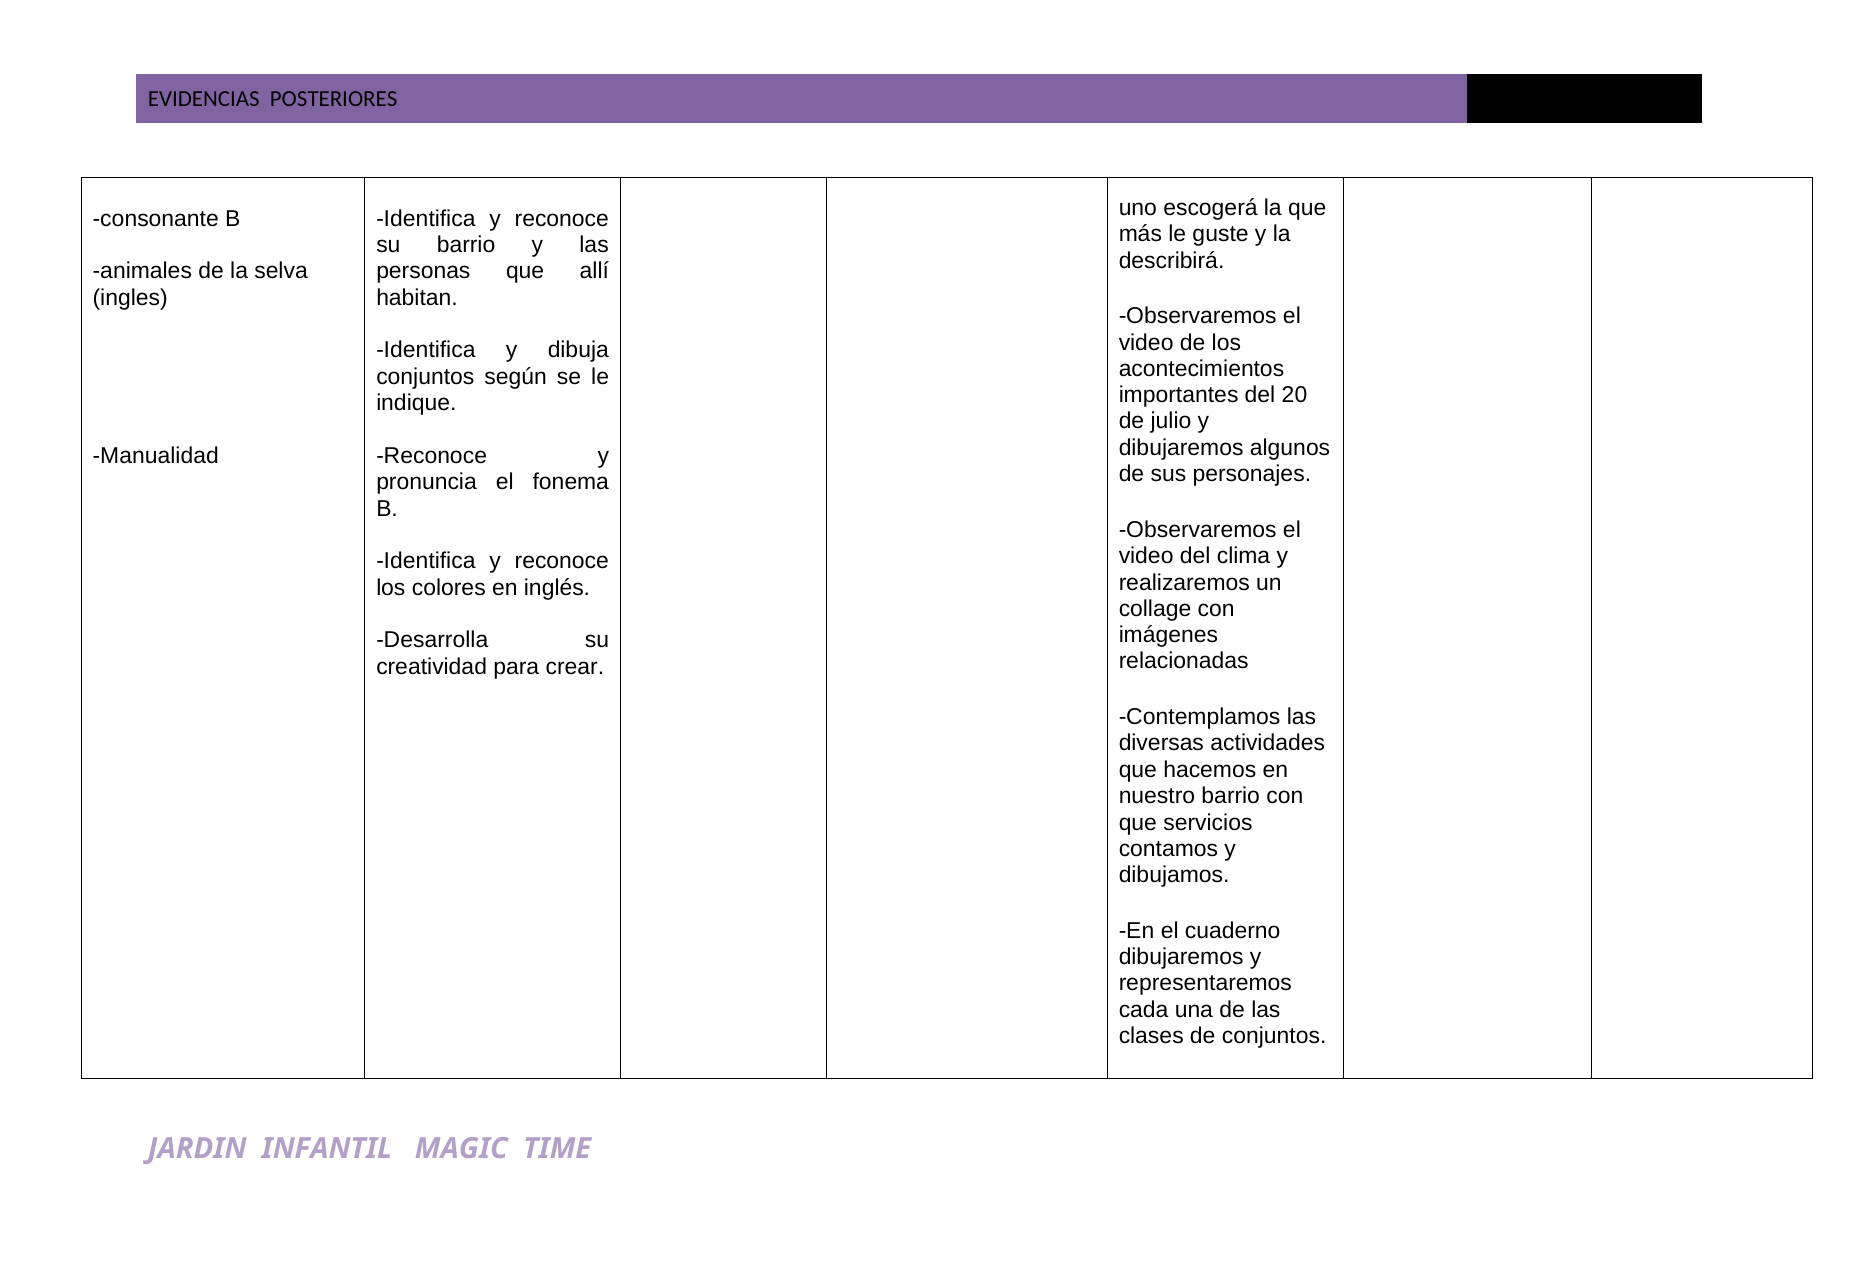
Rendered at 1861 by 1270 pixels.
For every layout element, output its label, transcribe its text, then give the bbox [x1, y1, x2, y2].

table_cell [365, 178, 620, 1078]
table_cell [1344, 178, 1591, 1078]
table_cell - [827, 178, 1107, 1078]
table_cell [1592, 178, 1812, 1078]
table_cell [1108, 178, 1343, 1078]
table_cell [82, 178, 364, 1078]
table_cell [621, 178, 826, 1078]
